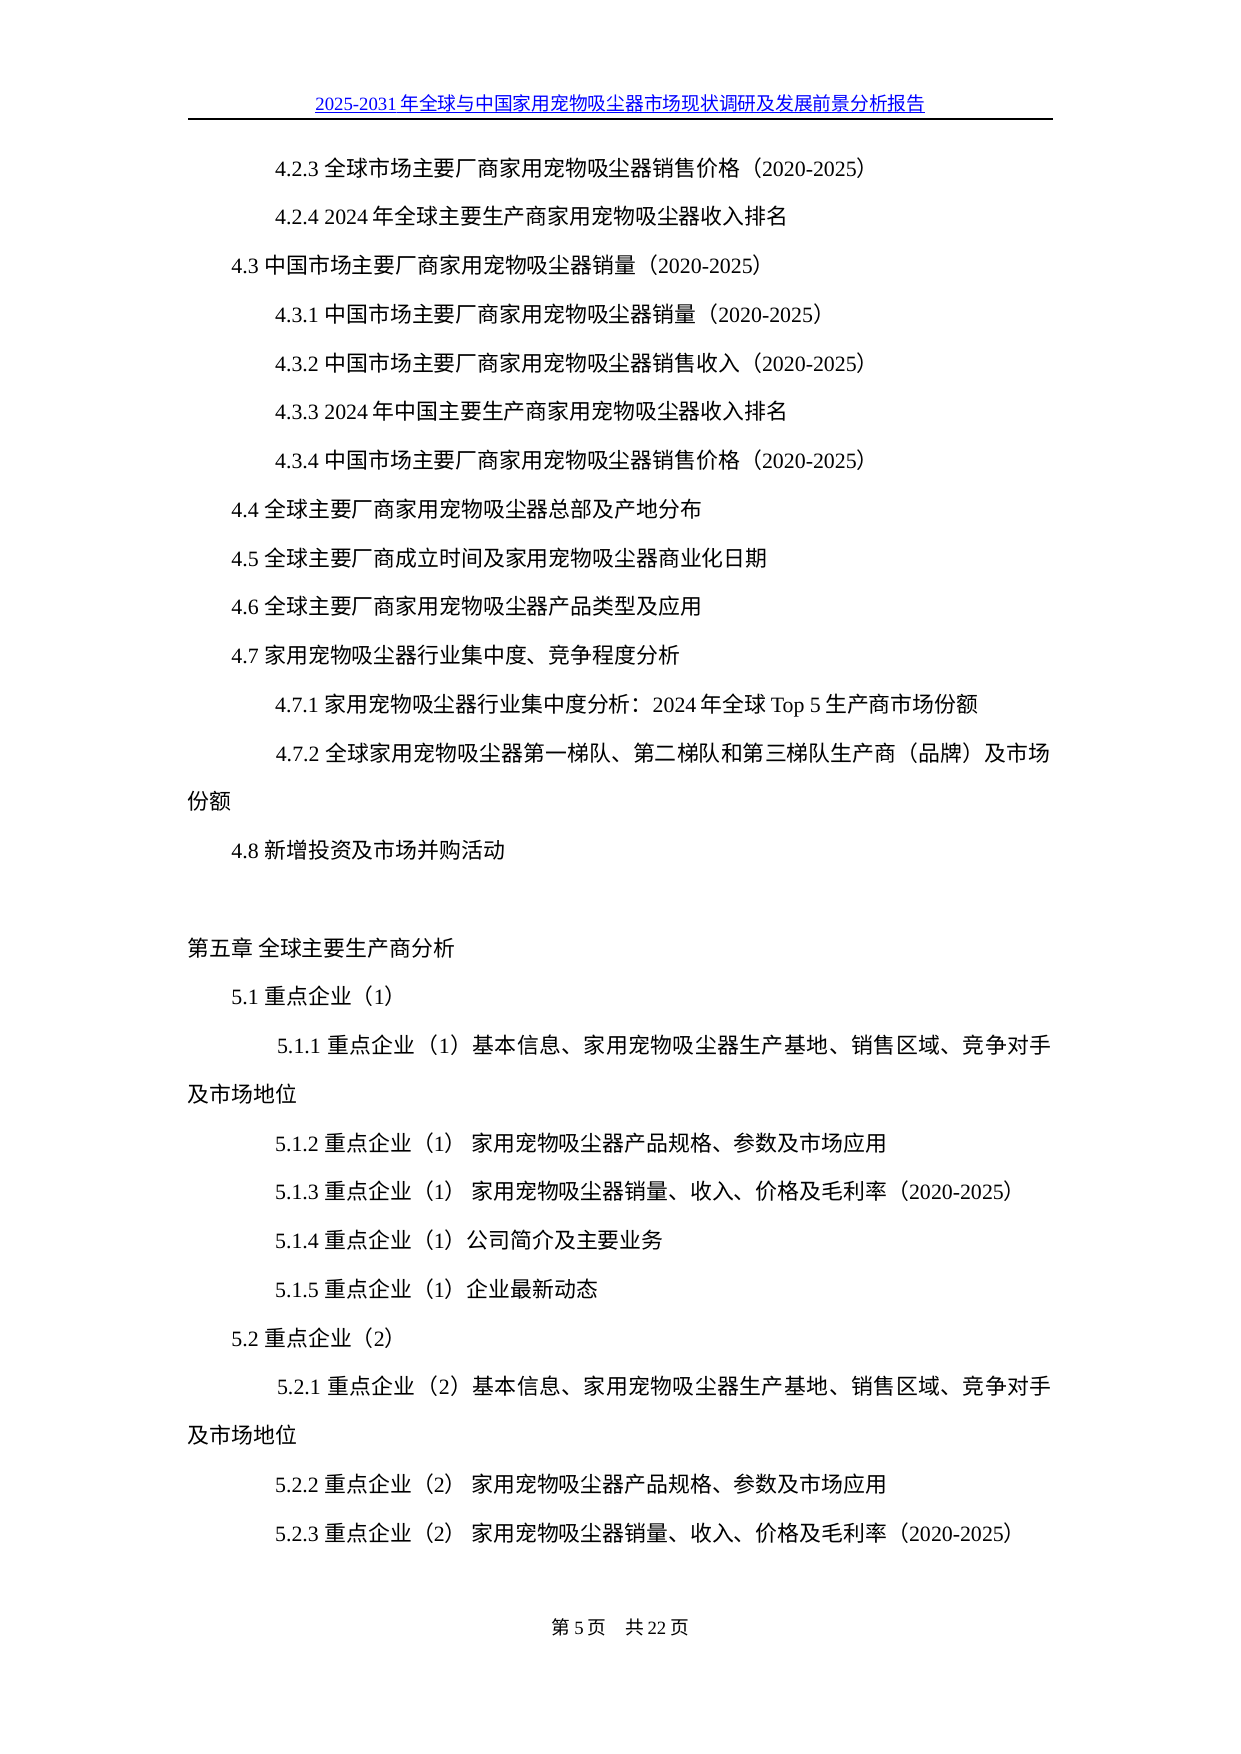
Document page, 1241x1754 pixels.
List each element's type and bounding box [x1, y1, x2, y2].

text [187, 150, 1053, 1548]
